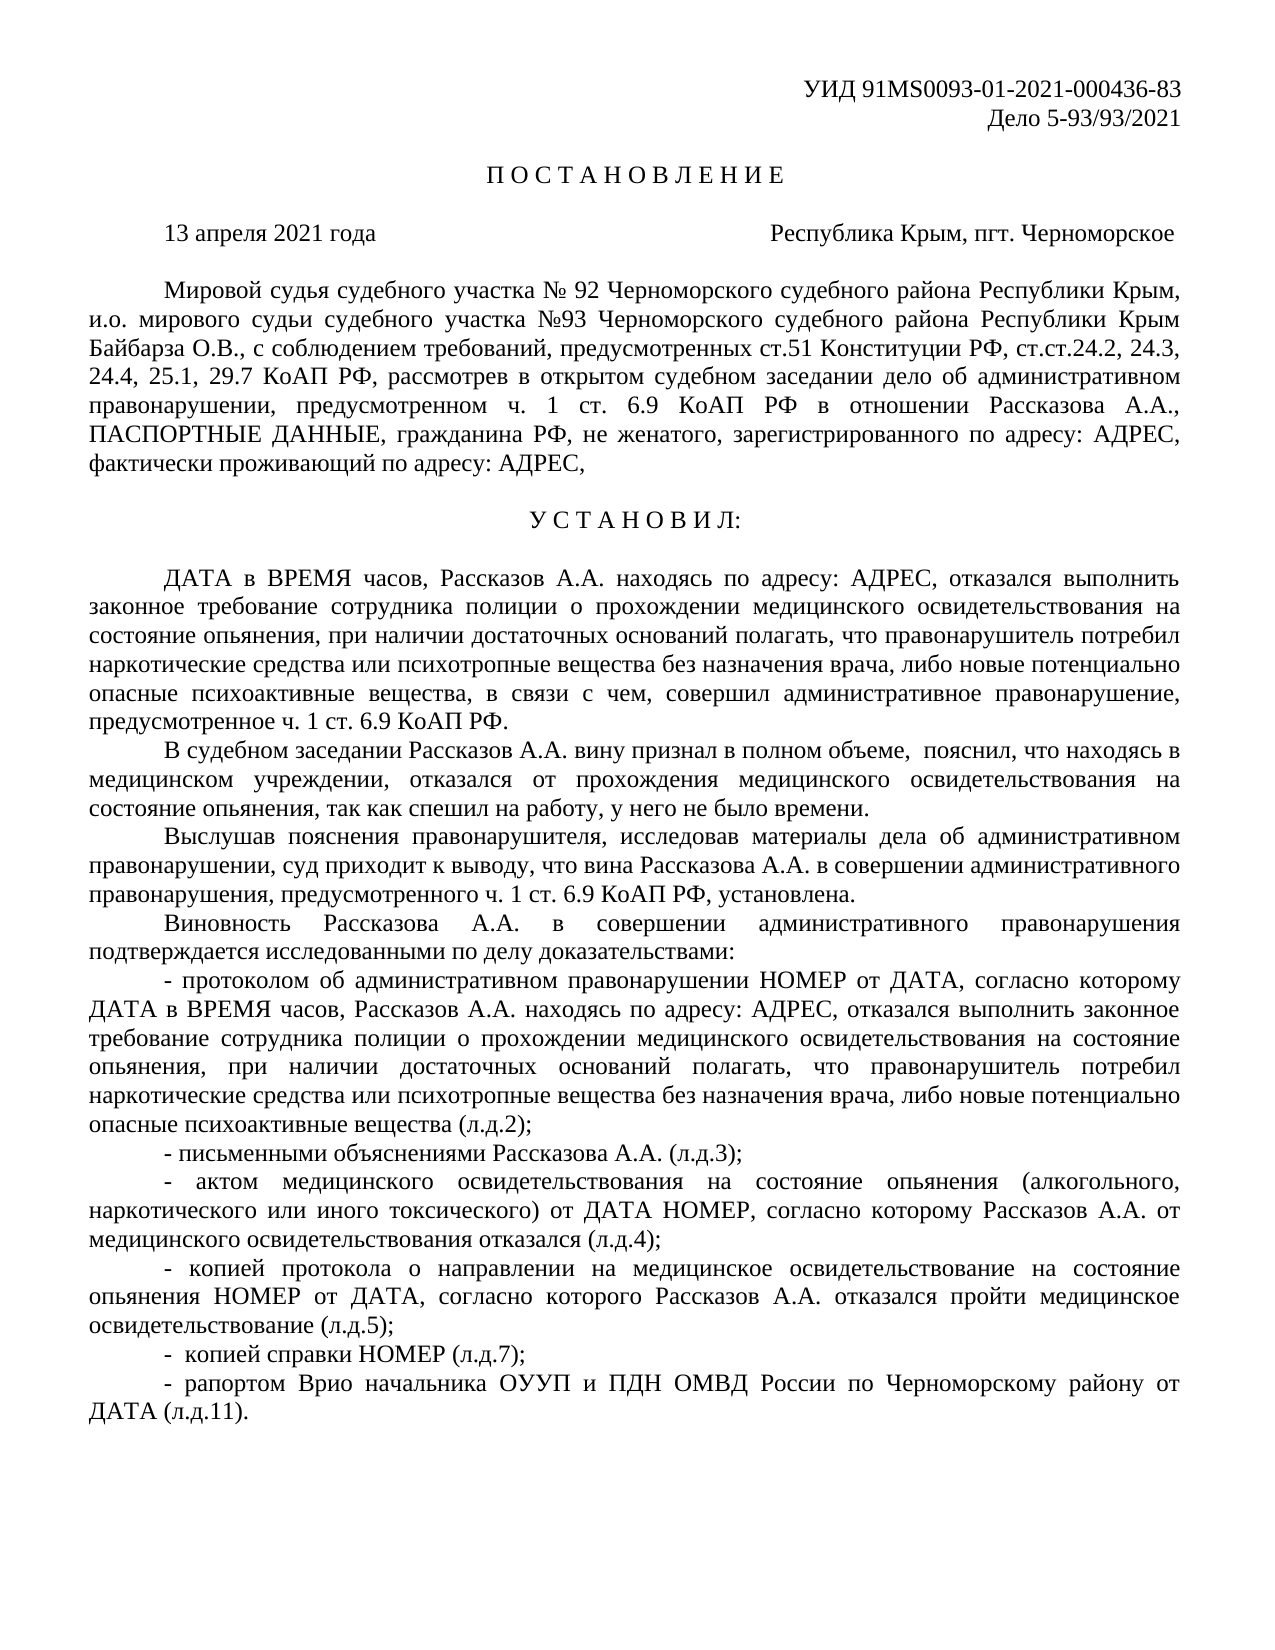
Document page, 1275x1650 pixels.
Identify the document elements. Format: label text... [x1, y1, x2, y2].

text П О С Т А Н О В Л Е Н И Е [89, 160, 1181, 189]
text ДАТА в ВРЕМЯ часов, Рассказов А.А. находясь по адресу: АДРЕС, отказался выполнить законное требование сотрудника полиции о прохождении медицинского освидетельствования на состояние опьянения, при наличии достаточных оснований полагать, что правонарушитель потребил наркотические средства или психотропные вещества без назначения врача, либо новые потенциально опасные психоактивные вещества, в связи с чем, совершил административное правонарушение, предусмотренное ч. 1 ст. 6.9 КоАП РФ. [89, 563, 1181, 735]
text - протоколом об административном правонарушении НОМЕР от ДАТА, согласно которому ДАТА в ВРЕМЯ часов, Рассказов А.А. находясь по адресу: АДРЕС, отказался выполнить законное требование сотрудника полиции о прохождении медицинского освидетельствования на состояние опьянения, при наличии достаточных оснований полагать, что правонарушитель потребил наркотические средства или психотропные вещества без назначения врача, либо новые потенциально опасные психоактивные вещества (л.д.2); [89, 965, 1181, 1138]
text 13 апреля 2021 года Республика Крым, пгт. Черноморское [89, 218, 1181, 246]
text - копией справки НОМЕР (л.д.7); [89, 1339, 1181, 1368]
text Выслушав пояснения правонарушителя, исследовав материалы дела об административном правонарушении, суд приходит к выводу, что вина Рассказова А.А. в совершении административного правонарушения, предусмотренного ч. 1 ст. 6.9 КоАП РФ, установлена. [89, 821, 1181, 908]
text - письменными объяснениями Рассказова А.А. (л.д.3); [89, 1138, 1181, 1166]
text Виновность Рассказова А.А. в совершении административного правонарушения подтверждается исследованными по делу доказательствами: [89, 908, 1181, 965]
text - копией протокола о направлении на медицинское освидетельствование на состояние опьянения НОМЕР от ДАТА, согласно которого Рассказов А.А. отказался пройти медицинское освидетельствование (л.д.5); [89, 1253, 1181, 1339]
text Мировой судья судебного участка № 92 Черноморского судебного района Республики Крым, и.о. мирового судьи судебного участка №93 Черноморского судебного района Республики Крым Байбарза О.В., с соблюдением требований, предусмотренных ст.51 Конституции РФ, ст.ст.24.2, 24.3, 24.4, 25.1, 29.7 КоАП РФ, рассмотрев в открытом судебном заседании дело об административном правонарушении, предусмотренном ч. 1 ст. 6.9 КоАП РФ в отношении Рассказова А.А., ПАСПОРТНЫЕ ДАННЫЕ, гражданина РФ, не женатого, зарегистрированного по адресу: АДРЕС, фактически проживающий по адресу: АДРЕС, [89, 275, 1181, 476]
text В судебном заседании Рассказов А.А. вину признал в полном объеме, пояснил, что находясь в медицинском учреждении, отказался от прохождения медицинского освидетельствования на состояние опьянения, так как спешил на работу, у него не было времени. [89, 735, 1181, 821]
text - рапортом Врио начальника ОУУП и ПДН ОМВД России по Черноморскому району от ДАТА (л.д.11). [89, 1368, 1181, 1425]
text - актом медицинского освидетельствования на состояние опьянения (алкогольного, наркотического или иного токсического) от ДАТА НОМЕР, согласно которому Рассказов А.А. от медицинского освидетельствования отказался (л.д.4); [89, 1166, 1181, 1253]
text У С Т А Н О В И Л: [89, 505, 1181, 534]
text УИД 91MS0093-01-2021-000436-83 [89, 74, 1181, 103]
text Дело 5-93/93/2021 [89, 103, 1181, 131]
